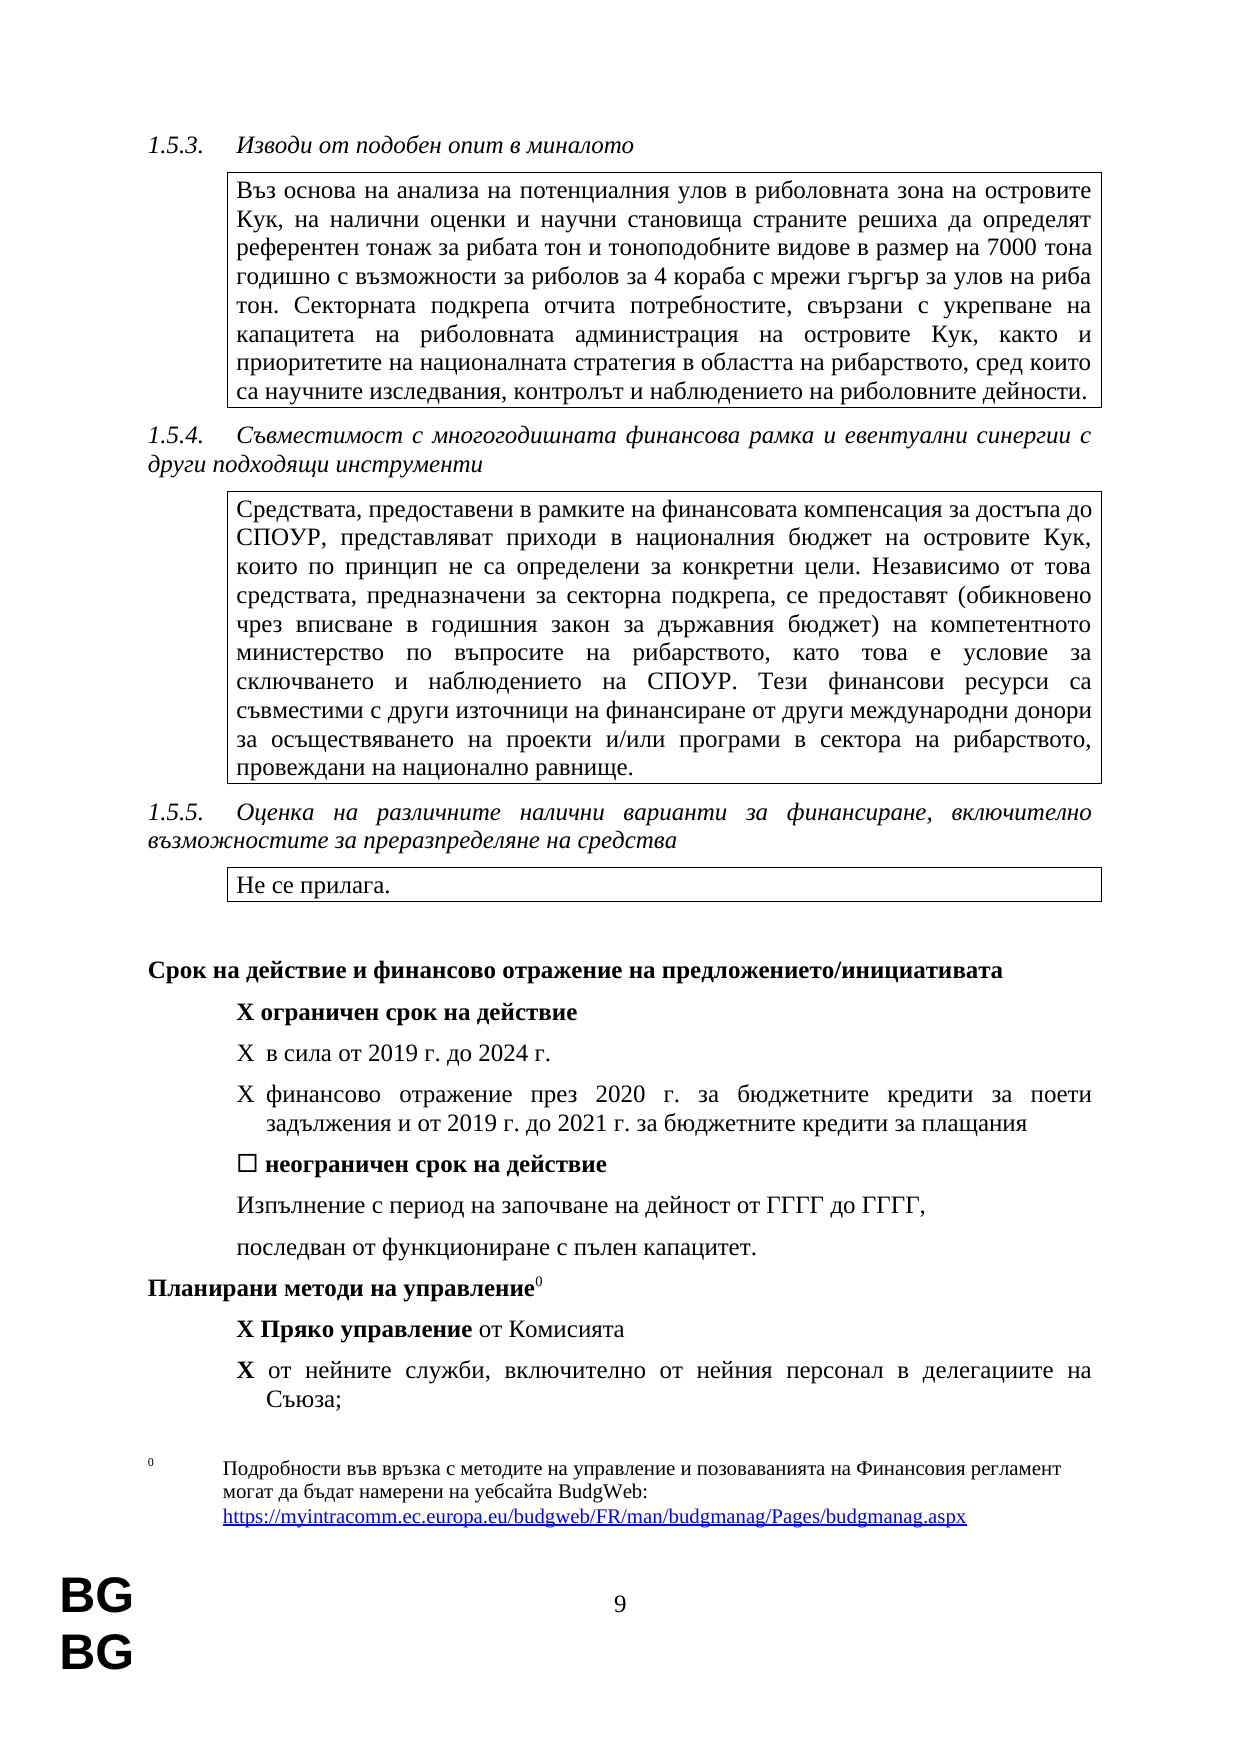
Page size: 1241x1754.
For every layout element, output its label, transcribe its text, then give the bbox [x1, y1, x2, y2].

text Срок на действие и финансово отражение на предложението/инициативата [148, 956, 1092, 984]
text Не се прилага. [228, 868, 1101, 901]
text X от нейните служби, включително от нейния персонал в делегациите на Съюза; [236, 1356, 1092, 1413]
text 1.5.3. Изводи от подобен опит в миналото [148, 131, 1092, 159]
text Въз основа на анализа на потенциалния улов в риболовната зона на островите Кук, на налични оценки и научни становища страните решиха да определят референтен тонаж за рибата тон и тоноподобните видове в размер на 7000 тона годишно с възможности за риболов за 4 кораба с мрежи гъргър за улов на риба тон. Секторната подкрепа отчита потребностите, свързани с укрепване на капацитета на риболовната администрация на островите Кук, както и приоритетите на националната стратегия в областта на рибарството, сред които са научните изследвания, контролът и наблюдението на риболовните дейности. [228, 173, 1101, 407]
text 1.5.4. Съвместимост с многогодишната финансова рамка и евентуални синергии с други подходящи инструменти [148, 421, 1092, 478]
text Планирани методи на управление [148, 1273, 1092, 1302]
text X финансово отражение през 2020 г. за бюджетните кредити за поети задължения и от 2019 г. до 2021 г. за бюджетните кредити за плащания [236, 1079, 1092, 1137]
text X Пряко управление от Комисията [236, 1314, 1092, 1343]
text 1.5.5. Оценка на различните налични варианти за финансиране, включително възможностите за преразпределяне на средства [148, 797, 1092, 854]
text последван от функциониране с пълен капацитет. [236, 1232, 1092, 1261]
text Средствата, предоставени в рамките на финансовата компенсация за достъпа до СПОУР, представляват приходи в националния бюджет на островите Кук, които по принцип не са определени за конкретни цели. Независимо от това средствата, предназначени за секторна подкрепа, се предоставят (обикновено чрез вписване в годишния закон за държавния бюджет) на компетентното министерство по въпросите на рибарството, като това е условие за сключването и наблюдението на СПОУР. Тези финансови ресурси са съвместими с други източници на финансиране от други международни донори за осъществяването на проекти и/или програми в сектора на рибарството, провеждани на национално равнище. [228, 492, 1101, 783]
text неограничен срок на действие [236, 1149, 1092, 1178]
text Изпълнение с период на започване на дейност от ГГГГ до ГГГГ, [236, 1191, 1092, 1219]
text X в сила от 2019 г. до 2024 г. [236, 1038, 1092, 1067]
text X ограничен срок на действие [236, 997, 1092, 1026]
